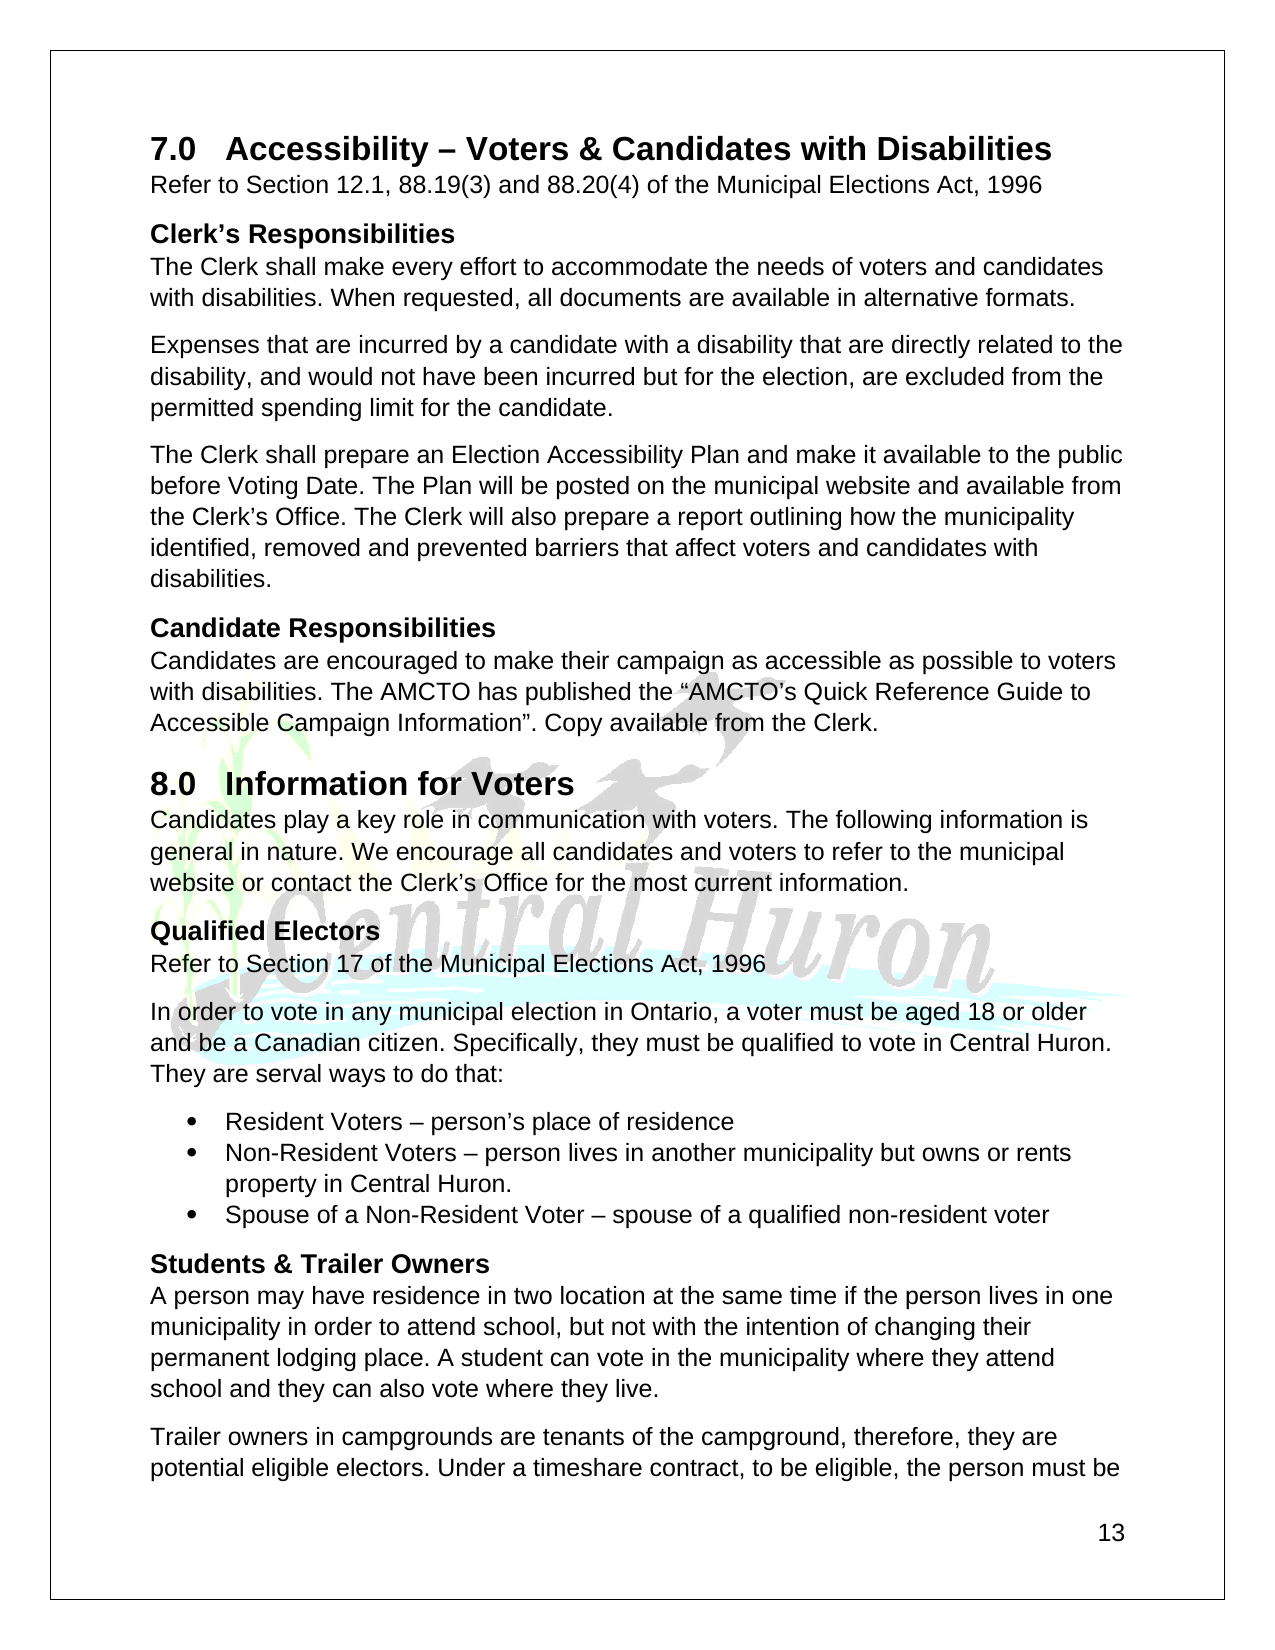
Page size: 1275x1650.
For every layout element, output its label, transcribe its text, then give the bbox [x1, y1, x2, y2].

text The Clerk shall prepare an Election Accessibility Plan and make it available to the public before Voting Date. The Plan will be posted on the municipal website and available from the Clerk’s Office. The Clerk will also prepare a report outlining how the municipality identified, removed and prevented barriers that affect voters and candidates with disabilities. [150, 440, 1125, 593]
subtitle Students & Trailer Owners [150, 1248, 1125, 1279]
text A person may have residence in two location at the same time if the person lives in one municipality in order to attend school, but not with the intention of changing their permanent lodging place. A student can vote in the municipality where they attend school and they can also vote where they live. [150, 1281, 1125, 1403]
subtitle 7.0 Accessibility – Voters & Candidates with Disabilities [150, 129, 1125, 167]
list Non-Resident Voters – person lives in another municipality but owns or rents property in Central Huron. [187, 1138, 1125, 1197]
text Candidates play a key role in communication with voters. The following information is general in nature. We encourage all candidates and voters to refer to the municipal website or contact the Clerk’s Office for the most current information. [150, 805, 1125, 896]
text Refer to Section 12.1, 88.19(3) and 88.20(4) of the Municipal Elections Act, 1996 [150, 170, 1125, 199]
text The Clerk shall make every effort to accommodate the needs of voters and candidates with disabilities. When requested, all documents are available in alternative formats. [150, 252, 1125, 311]
text Refer to Section 17 of the Municipal Elections Act, 1996 [150, 949, 1125, 978]
list Spouse of a Non-Resident Voter – spouse of a qualified non-resident voter [187, 1200, 1125, 1229]
subtitle 8.0 Information for Voters [150, 764, 1125, 802]
text In order to vote in any municipal election in Ontario, a voter must be aged 18 or older and be a Canadian citizen. Specifically, they must be qualified to vote in Central Huron. They are serval ways to do that: [150, 997, 1125, 1087]
list Resident Voters – person’s place of residence [187, 1106, 1125, 1135]
text Expenses that are incurred by a candidate with a disability that are directly related to the disability, and would not have been incurred but for the election, are excluded from the permitted spending limit for the candidate. [150, 330, 1125, 421]
subtitle Clerk’s Responsibilities [150, 218, 1125, 249]
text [150, 1422, 1125, 1482]
subtitle Qualified Electors [150, 915, 1125, 946]
text Candidates are encouraged to make their campaign as accessible as possible to voters with disabilities. The AMCTO has published the “AMCTO’s Quick Reference Guide to Accessible Campaign Information”. Copy available from the Clerk. [150, 646, 1125, 737]
subtitle Candidate Responsibilities [150, 612, 1125, 643]
